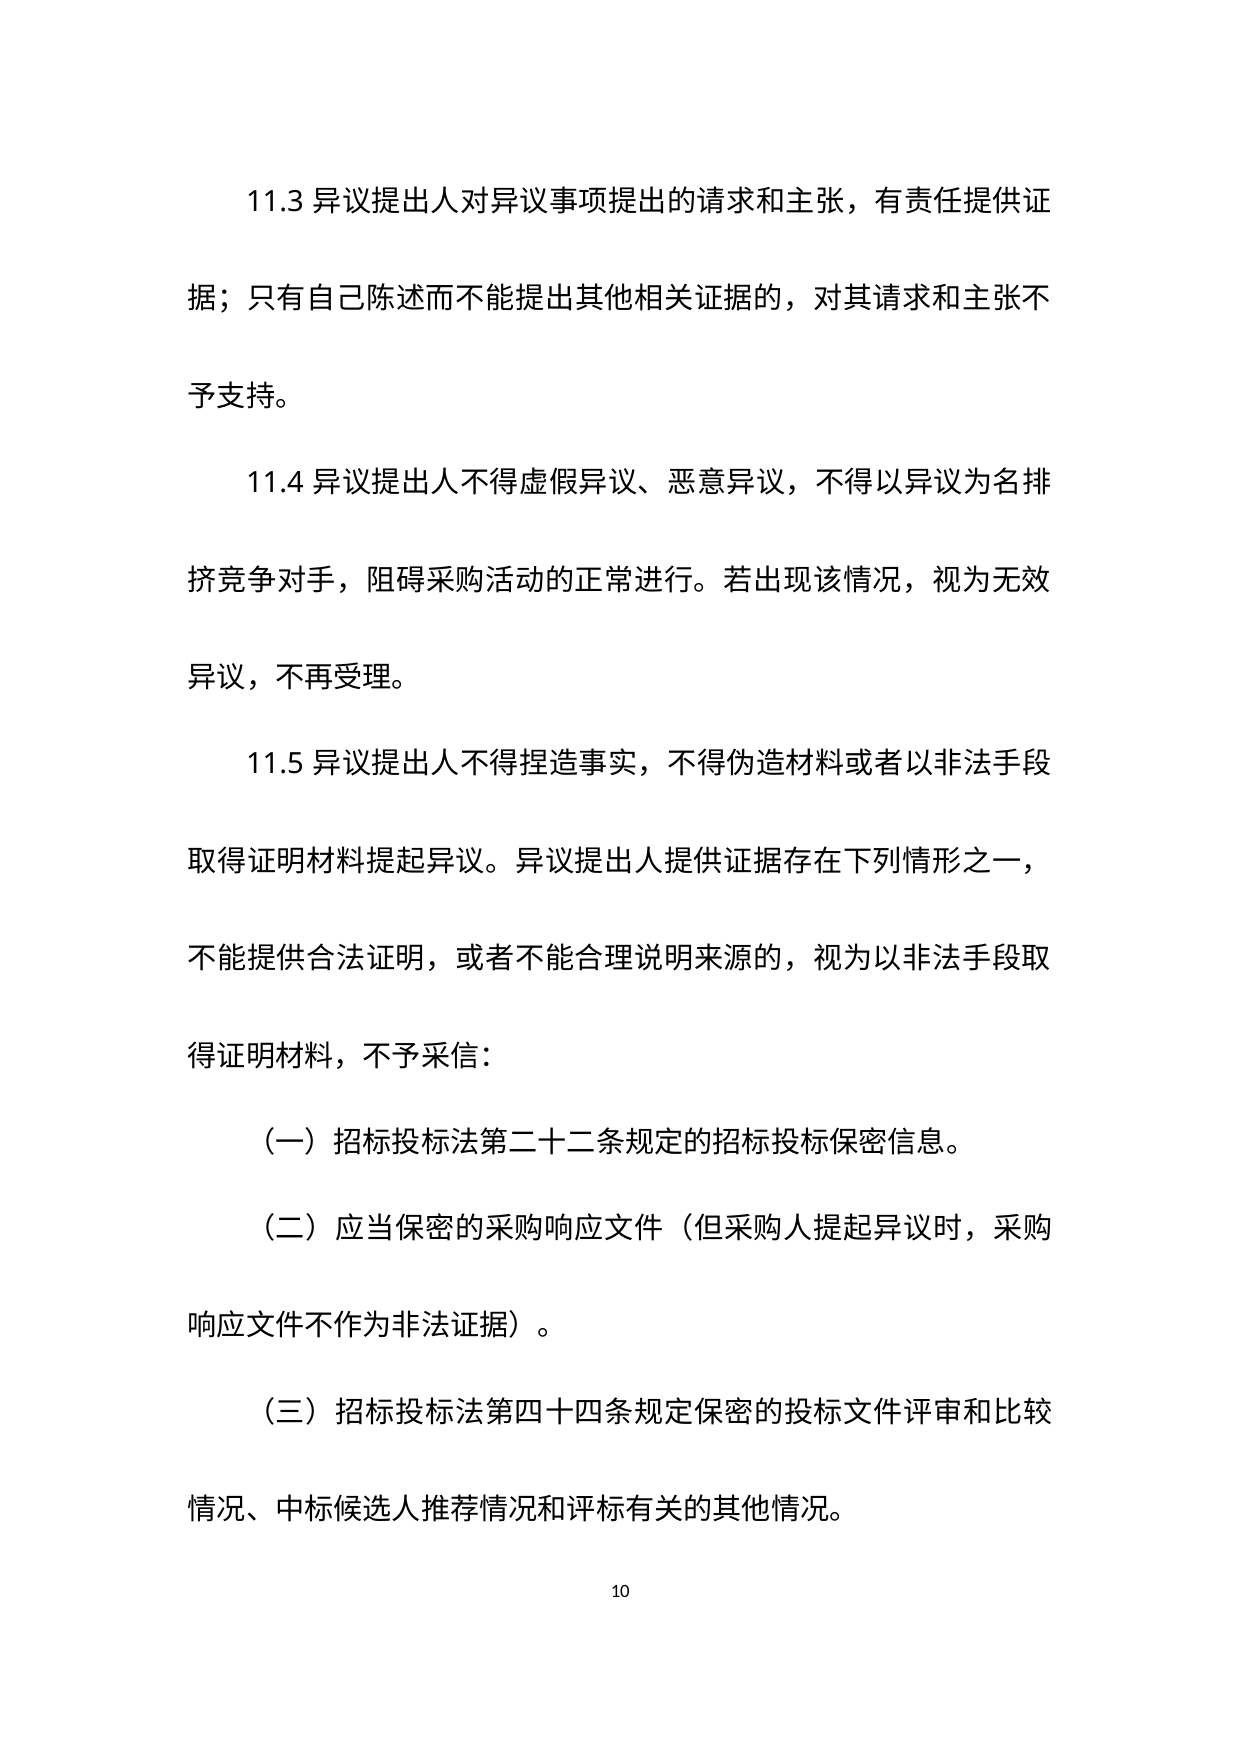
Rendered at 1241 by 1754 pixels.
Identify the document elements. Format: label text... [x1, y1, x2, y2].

text 11.5 异议提出人不得捏造事实，不得伪造材料或者以非法手段取得证明材料提起异议。异议提出人提供证据存在下列情形之一，不能提供合法证明，或者不能合理说明来源的，视为以非法手段取得证明材料，不予采信： [187, 728, 1053, 1086]
text （一）招标投标法第二十二条规定的招标投标保密信息。 [187, 1107, 1053, 1172]
text （三）招标投标法第四十四条规定保密的投标文件评审和比较情况、中标候选人推荐情况和评标有关的其他情况。 [187, 1377, 1053, 1539]
text 11.4 异议提出人不得虚假异议、恶意异议，不得以异议为名排挤竞争对手，阻碍采购活动的正常进行。若出现该情况，视为无效异议，不再受理。 [187, 447, 1053, 707]
text 11.3 异议提出人对异议事项提出的请求和主张，有责任提供证据；只有自己陈述而不能提出其他相关证据的，对其请求和主张不予支持。 [187, 166, 1053, 426]
text （二）应当保密的采购响应文件（但采购人提起异议时，采购响应文件不作为非法证据）。 [187, 1193, 1053, 1356]
